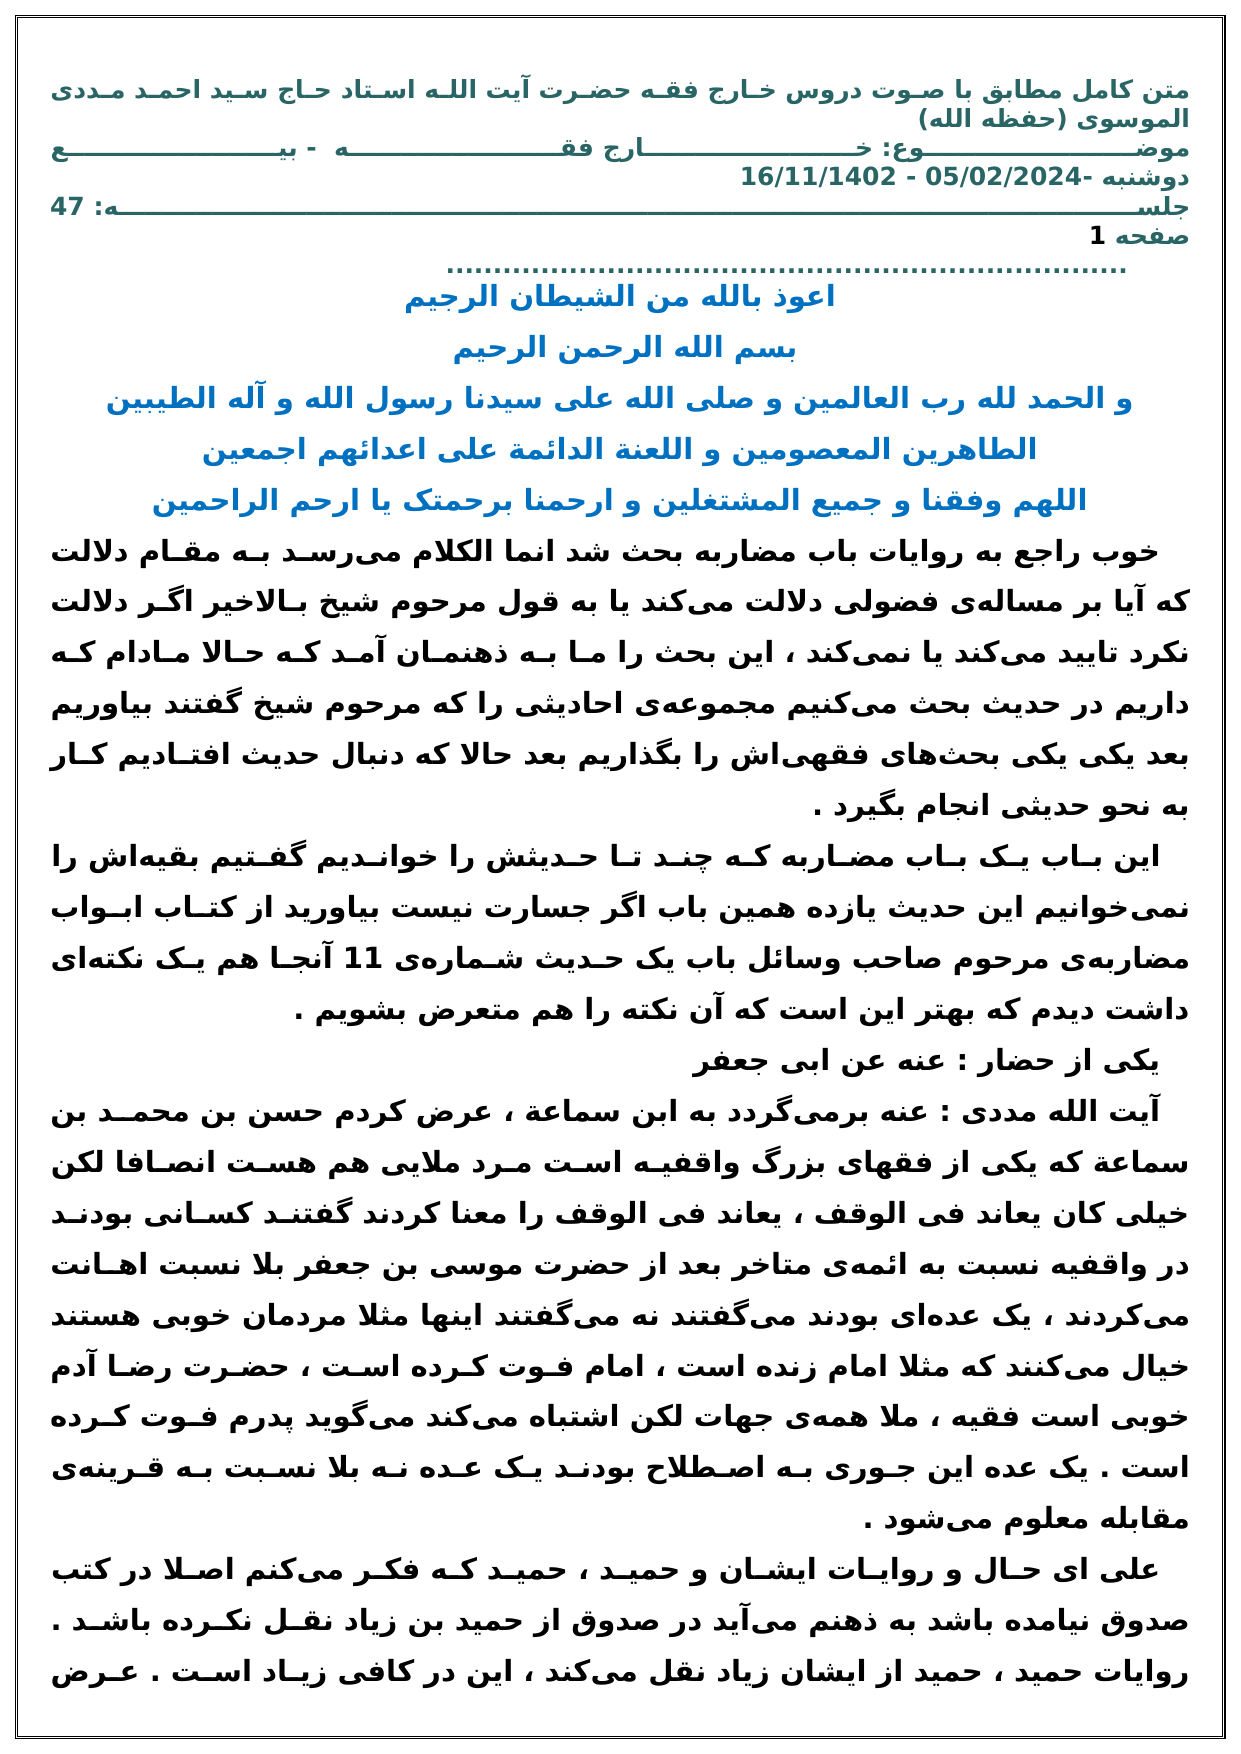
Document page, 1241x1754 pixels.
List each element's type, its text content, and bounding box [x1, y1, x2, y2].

text آیت الله مددی : عنه برمی‌گردد به ابن سماعة ، عرض کردم حسن بن محمد بن سماعة که یکی از فقهای بزرگ واقفیه است مرد ملایی هم هست انصافا لکن خیلی کان یعاند فی الوقف ، یعاند فی الوقف را معنا کردند گفتند کسانی بودند در واقفیه نسبت به ائمه‌ی متاخر بعد از حضرت موسی بن جعفر بلا نسبت اهانت می‌کردند ، یک عده‌ای بودند می‌گفتند نه می‌گفتند اینها مثلا مردمان خوبی هستند خیال می‌کنند که مثلا امام زنده است ، امام فوت کرده است ، حضرت رضا آدم خوبی است فقیه ، ملا همه‌ی جهات لکن اشتباه می‌کند می‌گوید پدرم فوت کرده است . یک عده این جوری به اصطلاح بودند یک عده نه بلا نسبت به قرینه‌ی مقابله معلوم می‌شود . [50, 1094, 1190, 1536]
text بسم الله الرحمن الرحیم [50, 330, 1190, 364]
text اللهم وفقنا و جمیع المشتغلین و ارحمنا برحمتک یا ارحم الراحمین [50, 483, 1190, 517]
text اعوذ بالله من الشیطان الرجیم [50, 279, 1190, 313]
text این باب یک باب مضاربه که چند تا حدیثش را خواندیم گفتیم بقیه‌اش را نمی‌خوانیم این حدیث یازده همین باب اگر جسارت نیست بیاورید از کتاب ابواب مضاربه‌ی مرحوم صاحب وسائل باب یک حدیث شماره‌ی 11 آنجا هم یک نکته‌ای داشت دیدم که بهتر این است که آن نکته را هم متعرض بشویم . [50, 839, 1190, 1026]
text و الحمد لله رب العالمین و صلی الله علی سیدنا رسول الله و آله الطیبین الطاهرین المعصومین و اللعنة الدائمة علی اعدائهم اجمعین [50, 381, 1190, 466]
text خوب راجع به روایات باب مضاربه بحث شد انما الکلام می‌رسد به مقام دلالت که آیا بر مساله‌ی فضولی دلالت می‌کند یا به قول مرحوم شیخ بالاخیر اگر دلالت نکرد تایید می‌کند یا نمی‌کند ، این بحث را ما به ذهنمان آمد که حالا مادام که داریم در حدیث بحث می‌کنیم مجموعه‌ی احادیثی را که مرحوم شیخ گفتند بیاوریم بعد یکی یکی بحث‌های فقهی‌اش را بگذاریم بعد حالا که دنبال حدیث افتادیم کار به نحو حدیثی انجام بگیرد . [50, 534, 1190, 822]
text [50, 1553, 1190, 1688]
text یکی از حضار : عنه عن ابی جعفر [50, 1043, 1190, 1077]
